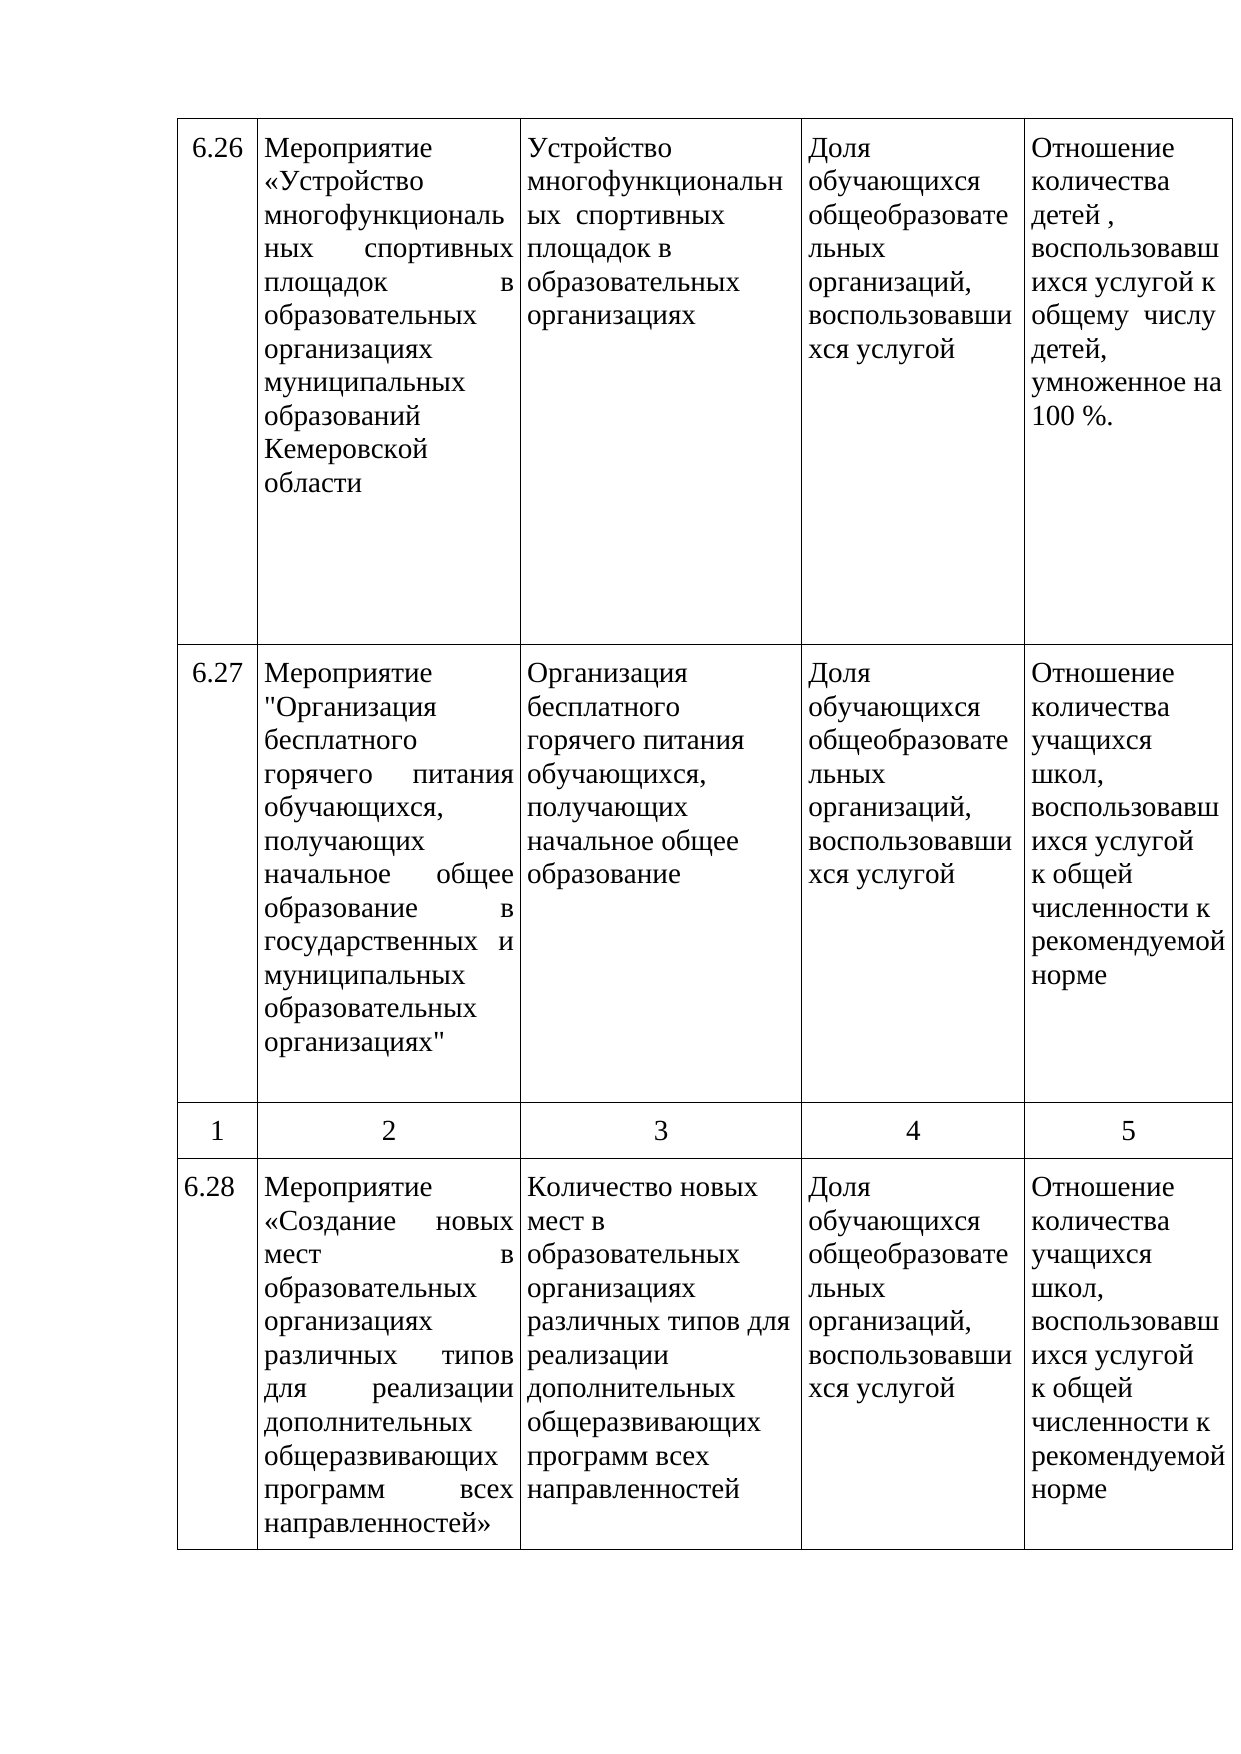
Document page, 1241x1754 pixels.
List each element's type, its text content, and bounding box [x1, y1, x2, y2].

table_cell Доля обучающихся общеобразовательных организаций, воспользовавшихся услугой [802, 645, 1024, 1102]
table_cell Устройство многофункциональных спортивных площадок в образовательных организациях [521, 119, 801, 643]
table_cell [521, 1159, 801, 1549]
table_cell 1 [178, 1103, 257, 1158]
table_cell 5 [1025, 1103, 1232, 1158]
table_cell 6.27 [178, 645, 257, 1102]
table_cell Отношение количества учащихся школ, воспользовавшихся услугой к общей численности к рекомендуемой норме [1025, 645, 1232, 1102]
table_cell Мероприятие «Устройство многофункциональных спортивных площадок в образовательных организациях муниципальных образований Кемеровской области [258, 119, 520, 643]
table_cell Организация бесплатного горячего питания обучающихся, получающих начальное общее образование [521, 645, 801, 1102]
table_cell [802, 119, 1024, 643]
table_cell 4 [802, 1103, 1024, 1158]
table_cell 2 [258, 1103, 520, 1158]
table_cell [1025, 1159, 1232, 1549]
table_cell Отношение количества детей , воспользовавшихся услугой к общему числу детей, умноженное на 100 %. [1025, 119, 1232, 643]
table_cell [258, 1159, 520, 1549]
table_cell 6.26 [178, 119, 257, 643]
table_cell Мероприятие "Организация бесплатного горячего питания обучающихся, получающих начальное общее образование в государственных и муниципальных образовательных организациях" [258, 645, 520, 1102]
table_cell 6.28 [178, 1159, 257, 1549]
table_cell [802, 1159, 1024, 1549]
table_cell 3 [521, 1103, 801, 1158]
